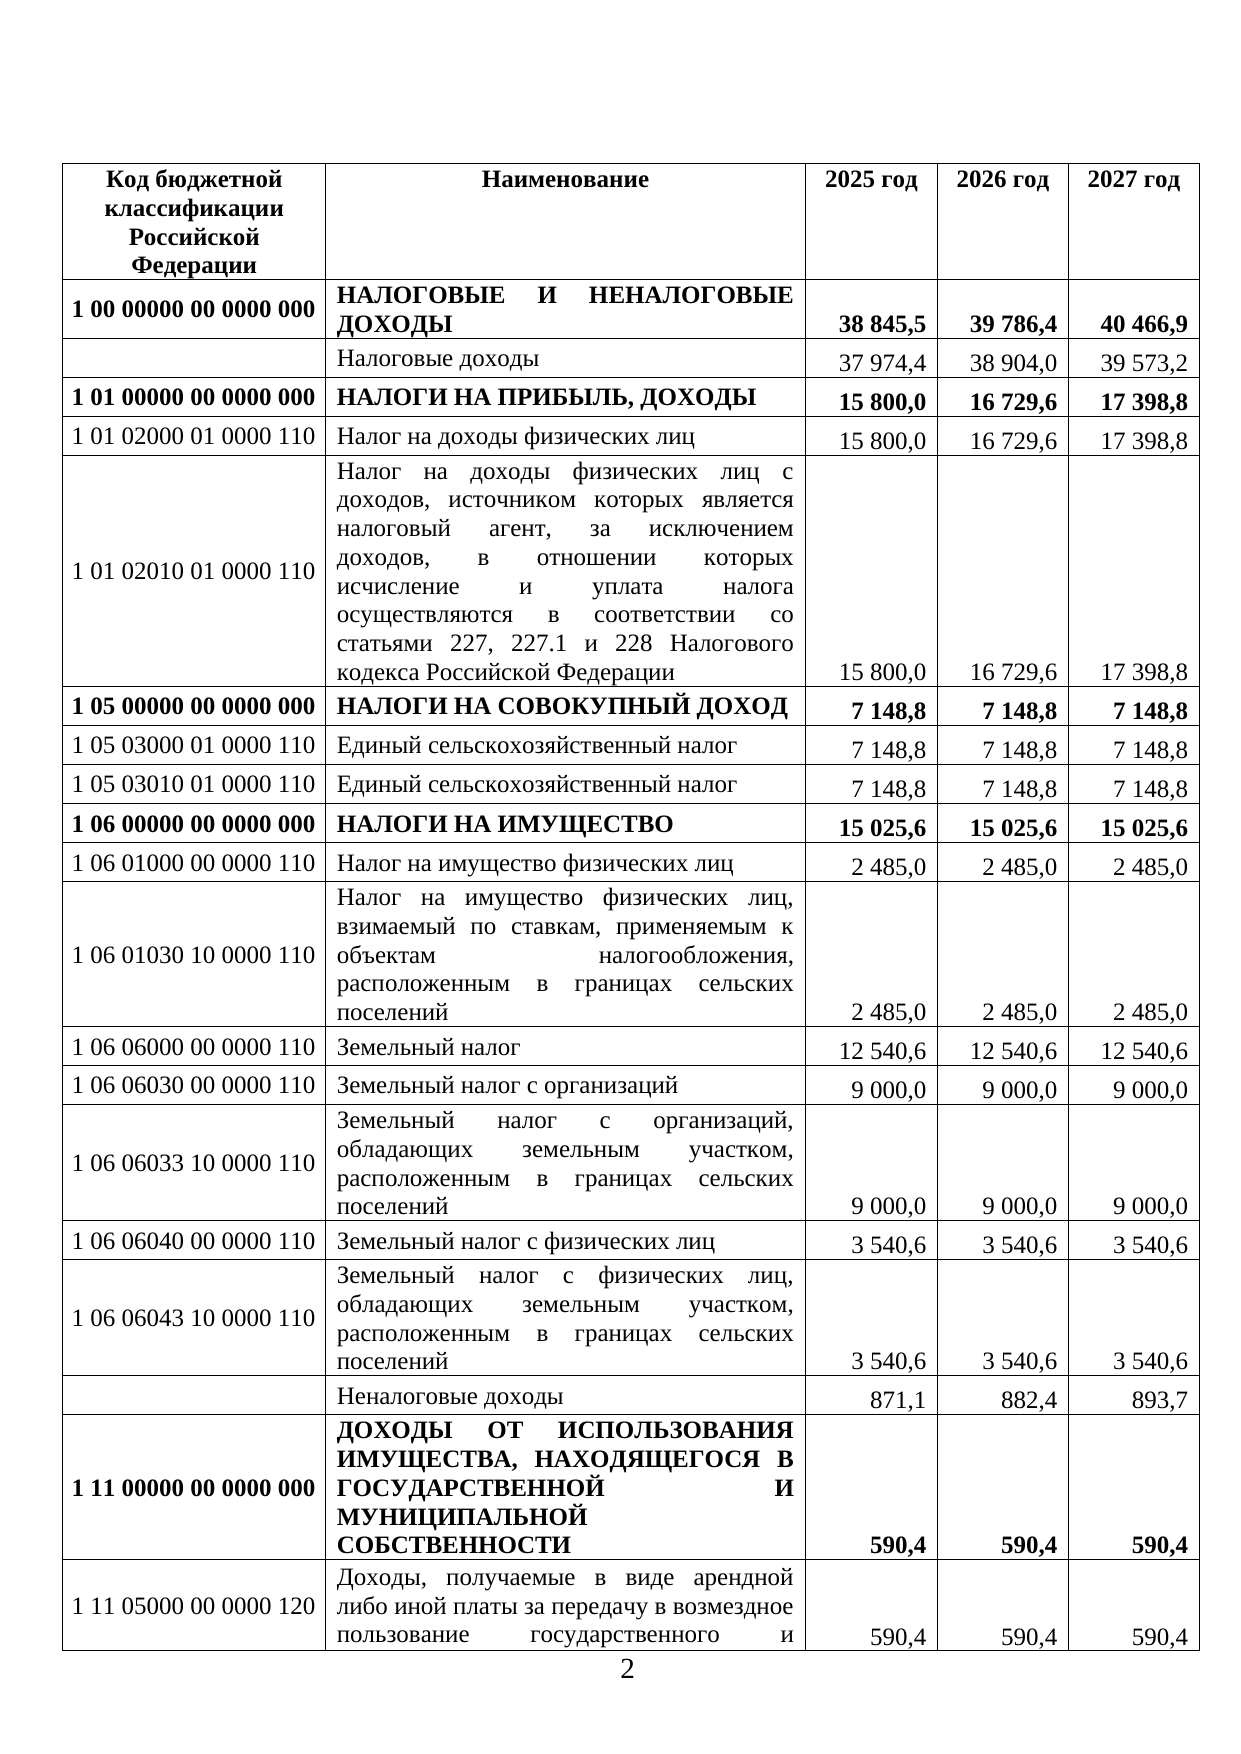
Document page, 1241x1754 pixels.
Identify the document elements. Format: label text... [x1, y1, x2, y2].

table_cell Земельный налог с организаций, обладающих земельным участком, расположенным в границах сельских поселений [326, 1105, 805, 1220]
table_cell 39 786,4 [938, 280, 1068, 338]
table_cell Налог на имущество физических лиц [326, 843, 805, 881]
table_cell 1 06 06043 10 0000 110 [63, 1260, 325, 1375]
table_cell 7 148,8 [1069, 765, 1199, 803]
table_cell 1 05 00000 00 0000 000 [63, 687, 325, 725]
table_cell 40 466,9 [1069, 280, 1199, 338]
table_cell 9 000,0 [1069, 1105, 1199, 1220]
table_cell 9 000,0 [938, 1066, 1068, 1104]
table_header Наименование [326, 164, 805, 279]
table_cell 15 800,0 [806, 378, 937, 416]
table_cell 38 904,0 [938, 339, 1068, 377]
table_cell 1 06 01000 00 0000 110 [63, 843, 325, 881]
table_cell Единый сельскохозяйственный налог [326, 765, 805, 803]
table_cell Земельный налог с организаций [326, 1066, 805, 1104]
table_cell 7 148,8 [806, 765, 937, 803]
table_cell 893,7 [1069, 1376, 1199, 1414]
table_cell НАЛОГОВЫЕ И НЕНАЛОГОВЫЕ ДОХОДЫ [326, 280, 805, 338]
table_cell 590,4 [806, 1560, 937, 1650]
table_cell 1 06 01030 10 0000 110 [63, 882, 325, 1026]
table_cell 17 398,8 [1069, 456, 1199, 686]
table_cell 9 000,0 [806, 1105, 937, 1220]
table_cell 882,4 [938, 1376, 1068, 1414]
table_cell ДОХОДЫ ОТ ИСПОЛЬЗОВАНИЯ ИМУЩЕСТВА, НАХОДЯЩЕГОСЯ В ГОСУДАРСТВЕННОЙ И МУНИЦИПАЛЬНОЙ СОБСТВЕННОСТИ [326, 1415, 805, 1559]
table_cell [63, 339, 325, 377]
table_cell 9 000,0 [806, 1066, 937, 1104]
table_cell 7 148,8 [938, 687, 1068, 725]
table_cell 12 540,6 [806, 1027, 937, 1065]
table_cell 2 485,0 [806, 843, 937, 881]
table_cell 2 485,0 [1069, 882, 1199, 1026]
table_cell 1 11 05000 00 0000 120 [63, 1560, 325, 1650]
table_cell 17 398,8 [1069, 378, 1199, 416]
table_cell [63, 1376, 325, 1414]
table_cell 12 540,6 [1069, 1027, 1199, 1065]
table_cell 16 729,6 [938, 417, 1068, 455]
table_cell 2 485,0 [938, 843, 1068, 881]
table_cell 590,4 [806, 1415, 937, 1559]
table_cell 7 148,8 [1069, 687, 1199, 725]
table_header 2027 год [1069, 164, 1199, 279]
table_cell 12 540,6 [938, 1027, 1068, 1065]
table_cell Земельный налог [326, 1027, 805, 1065]
table_cell Налог на доходы физических лиц с доходов, источником которых является налоговый агент, за исключением доходов, в отношении которых исчисление и уплата налога осуществляются в соответствии со статьями 227, 227.1 и 228 Налогового кодекса Российской Федерации [326, 456, 805, 686]
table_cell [326, 1560, 805, 1650]
table_cell 3 540,6 [938, 1221, 1068, 1259]
table_cell 590,4 [1069, 1560, 1199, 1650]
table_cell Налог на имущество физических лиц, взимаемый по ставкам, применяемым к объектам налогообложения, расположенным в границах сельских поселений [326, 882, 805, 1026]
table_cell 2 485,0 [938, 882, 1068, 1026]
table_cell 37 974,4 [806, 339, 937, 377]
table_cell 7 148,8 [806, 687, 937, 725]
table_cell Налоговые доходы [326, 339, 805, 377]
table_cell Налог на доходы физических лиц [326, 417, 805, 455]
table_cell НАЛОГИ НА ИМУЩЕСТВО [326, 804, 805, 842]
table_cell 1 06 00000 00 0000 000 [63, 804, 325, 842]
table_cell 871,1 [806, 1376, 937, 1414]
table_cell НАЛОГИ НА ПРИБЫЛЬ, ДОХОДЫ [326, 378, 805, 416]
table_cell 590,4 [1069, 1415, 1199, 1559]
table_cell 3 540,6 [806, 1221, 937, 1259]
table_cell 15 025,6 [806, 804, 937, 842]
table_cell 590,4 [938, 1415, 1068, 1559]
table_cell 9 000,0 [938, 1105, 1068, 1220]
table_cell 3 540,6 [938, 1260, 1068, 1375]
table_cell Неналоговые доходы [326, 1376, 805, 1414]
table_cell 7 148,8 [806, 726, 937, 764]
table_cell 15 800,0 [806, 456, 937, 686]
table_cell 1 01 00000 00 0000 000 [63, 378, 325, 416]
table_cell 17 398,8 [1069, 417, 1199, 455]
table_cell 9 000,0 [1069, 1066, 1199, 1104]
table_cell 1 05 03000 01 0000 110 [63, 726, 325, 764]
table_cell 1 05 03010 01 0000 110 [63, 765, 325, 803]
table_cell 1 01 02010 01 0000 110 [63, 456, 325, 686]
table_cell 3 540,6 [1069, 1260, 1199, 1375]
table_cell 16 729,6 [938, 456, 1068, 686]
table_cell 15 025,6 [938, 804, 1068, 842]
table_header Код бюджетной классификации Российской Федерации [63, 164, 325, 279]
table_cell 1 06 06000 00 0000 110 [63, 1027, 325, 1065]
table_cell 590,4 [938, 1560, 1068, 1650]
table_cell НАЛОГИ НА СОВОКУПНЫЙ ДОХОД [326, 687, 805, 725]
table_cell 7 148,8 [938, 765, 1068, 803]
table_cell Земельный налог с физических лиц, обладающих земельным участком, расположенным в границах сельских поселений [326, 1260, 805, 1375]
table_cell 38 845,5 [806, 280, 937, 338]
table_cell Земельный налог с физических лиц [326, 1221, 805, 1259]
table_cell 3 540,6 [806, 1260, 937, 1375]
table_cell 1 06 06030 00 0000 110 [63, 1066, 325, 1104]
table_cell 1 11 00000 00 0000 000 [63, 1415, 325, 1559]
table_cell 16 729,6 [938, 378, 1068, 416]
table_header 2025 год [806, 164, 937, 279]
table_cell 1 06 06040 00 0000 110 [63, 1221, 325, 1259]
table_cell 2 485,0 [806, 882, 937, 1026]
table_cell 3 540,6 [1069, 1221, 1199, 1259]
table_cell 39 573,2 [1069, 339, 1199, 377]
table_cell 2 485,0 [1069, 843, 1199, 881]
table_cell Единый сельскохозяйственный налог [326, 726, 805, 764]
table_cell 15 800,0 [806, 417, 937, 455]
table_cell 1 00 00000 00 0000 000 [63, 280, 325, 338]
table_cell 7 148,8 [938, 726, 1068, 764]
table_cell 1 01 02000 01 0000 110 [63, 417, 325, 455]
table_cell 15 025,6 [1069, 804, 1199, 842]
table_cell 7 148,8 [1069, 726, 1199, 764]
table_cell 1 06 06033 10 0000 110 [63, 1105, 325, 1220]
table_header 2026 год [938, 164, 1068, 279]
